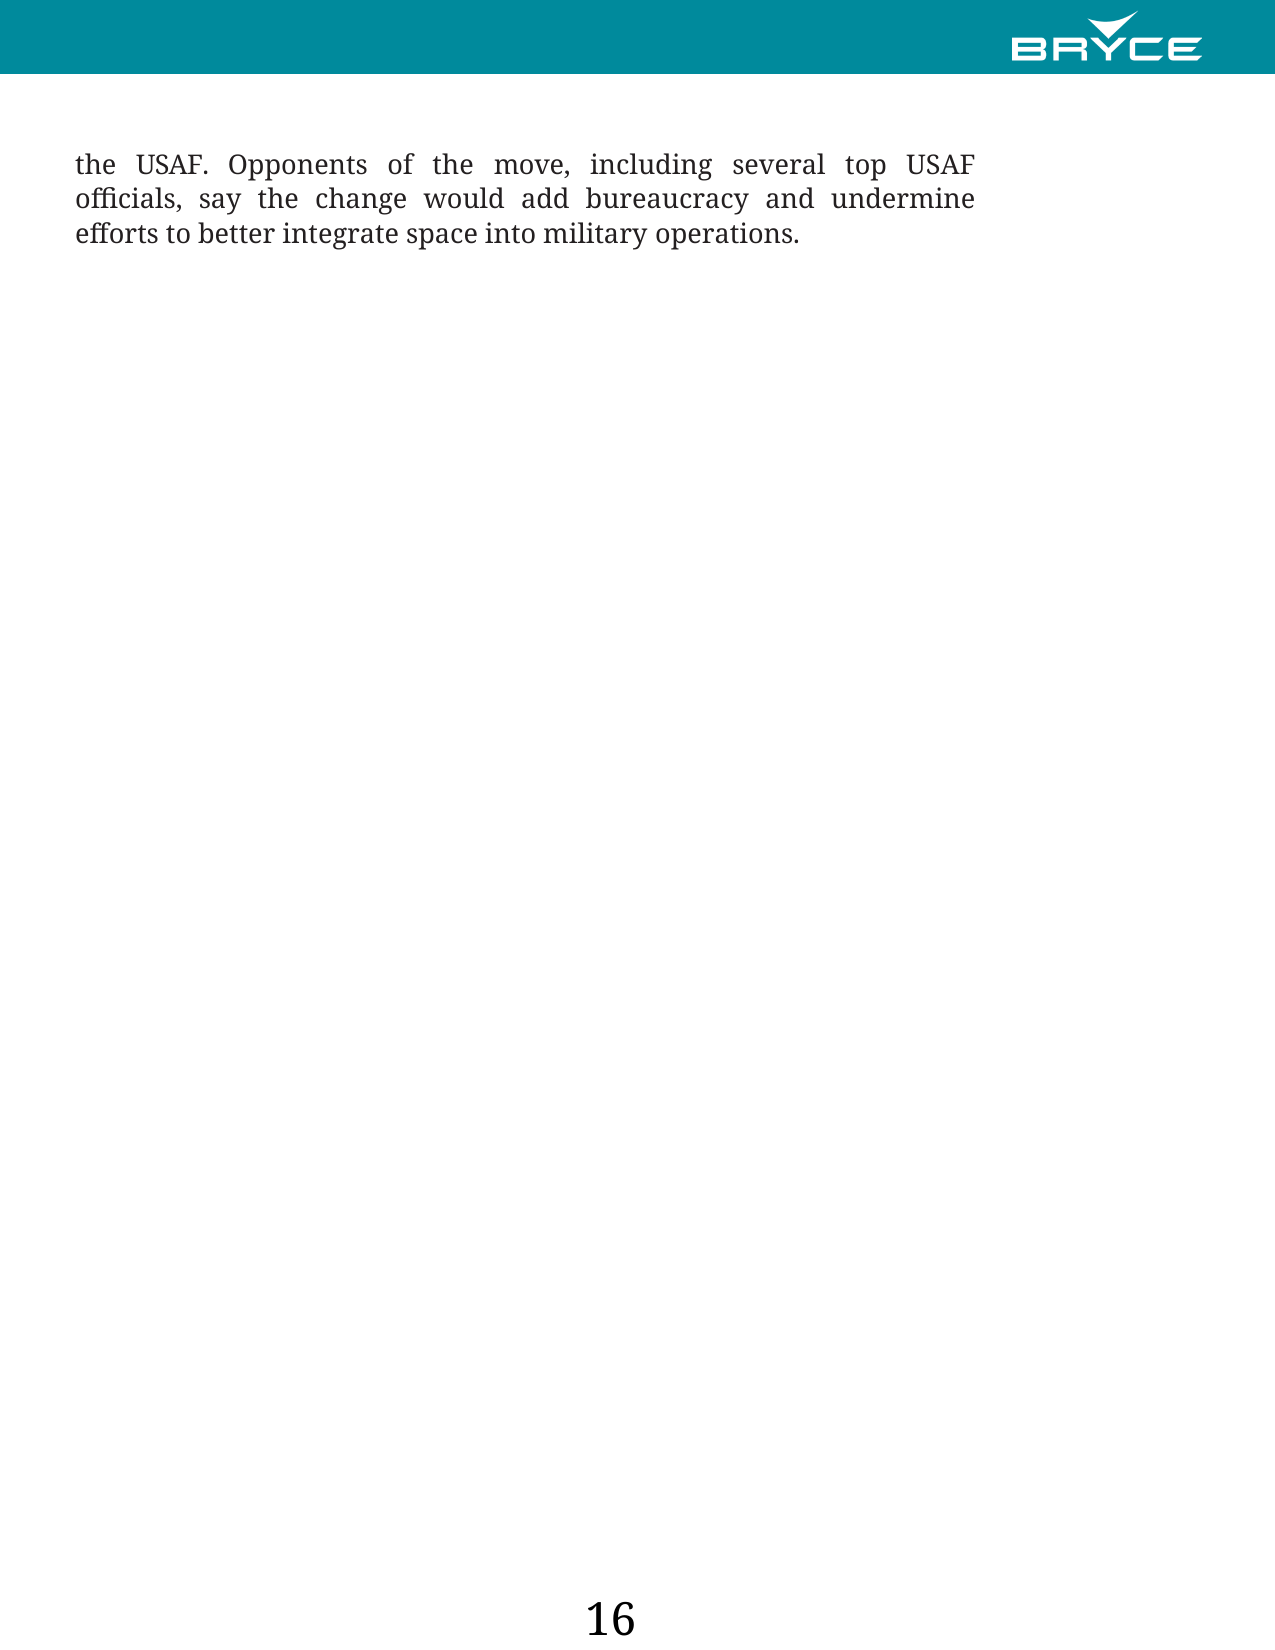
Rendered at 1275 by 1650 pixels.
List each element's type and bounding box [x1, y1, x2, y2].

text [75, 147, 976, 252]
picture [1012, 10, 1202, 67]
